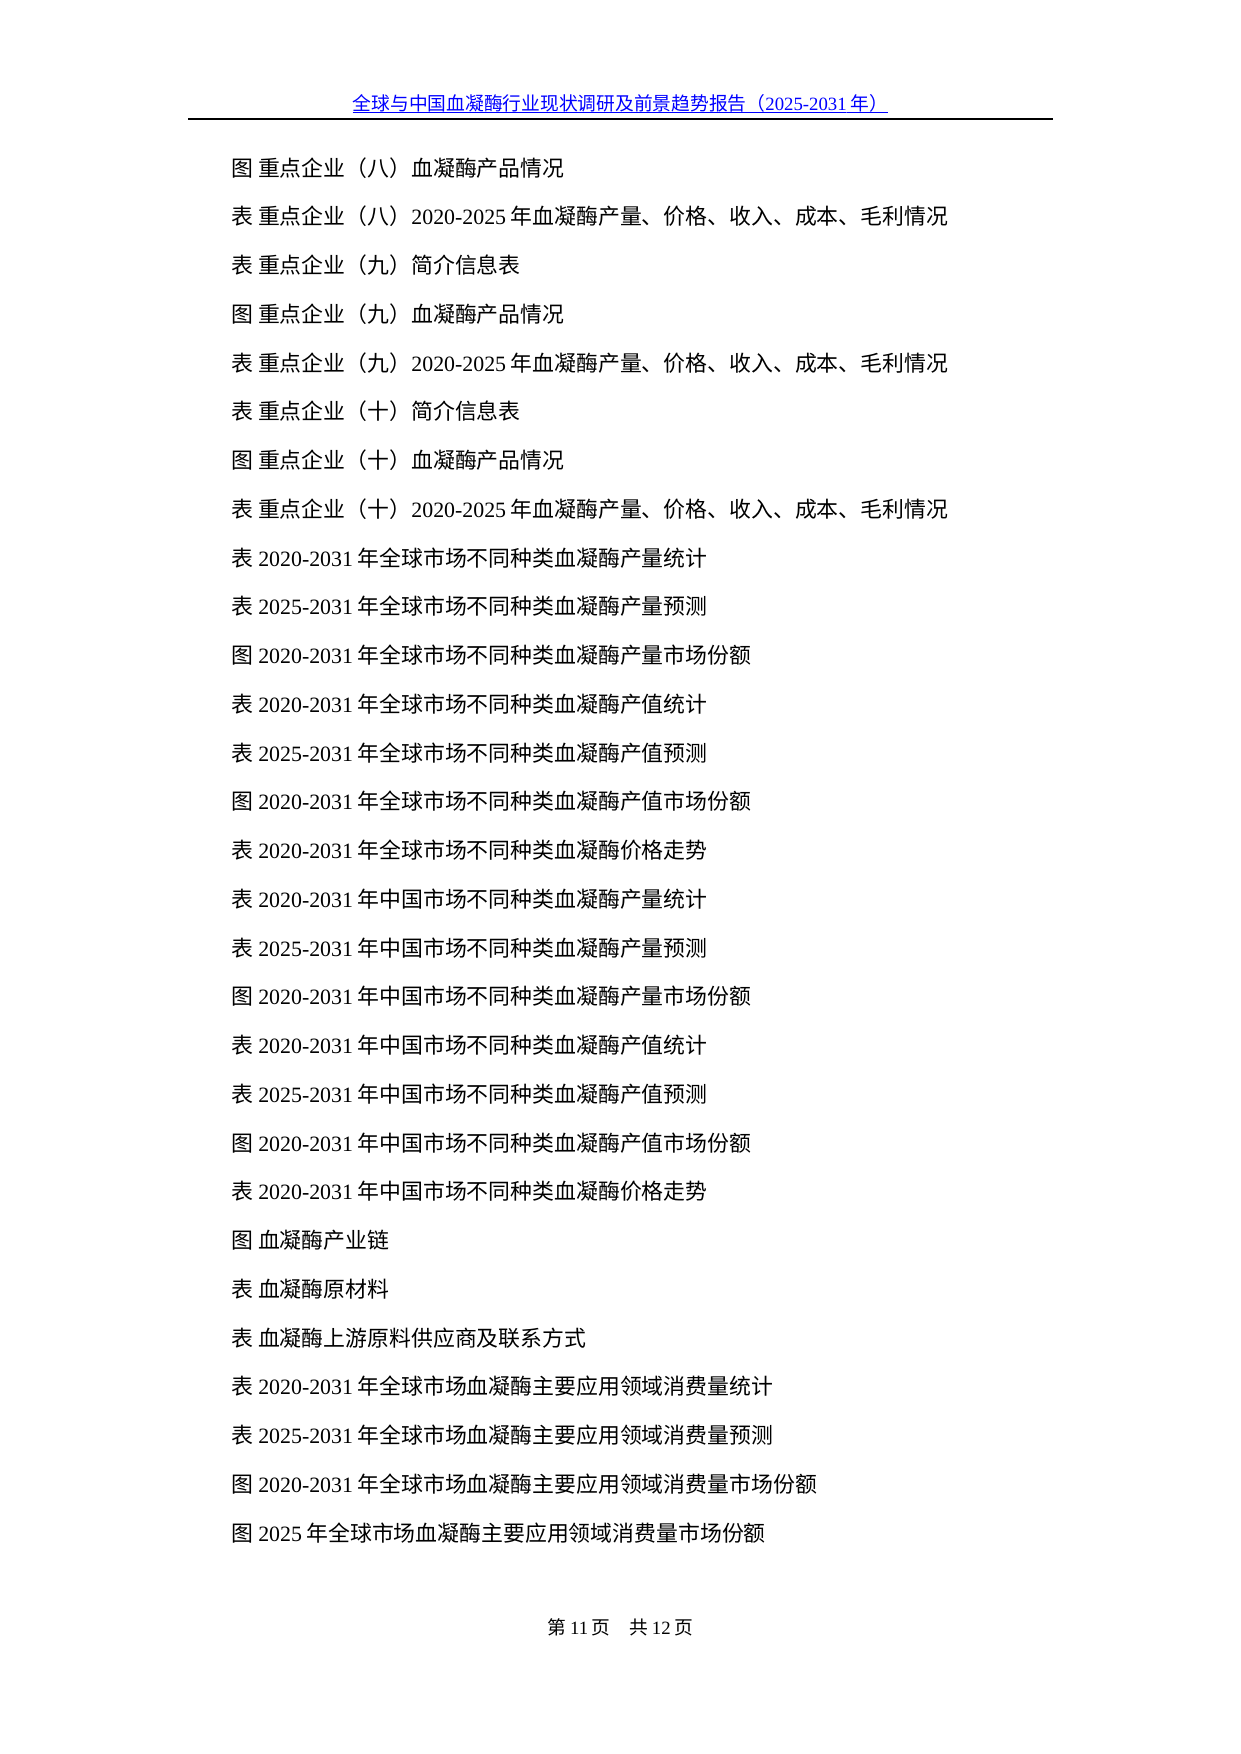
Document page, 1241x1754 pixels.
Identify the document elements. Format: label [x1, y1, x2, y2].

text [187, 150, 1053, 1548]
